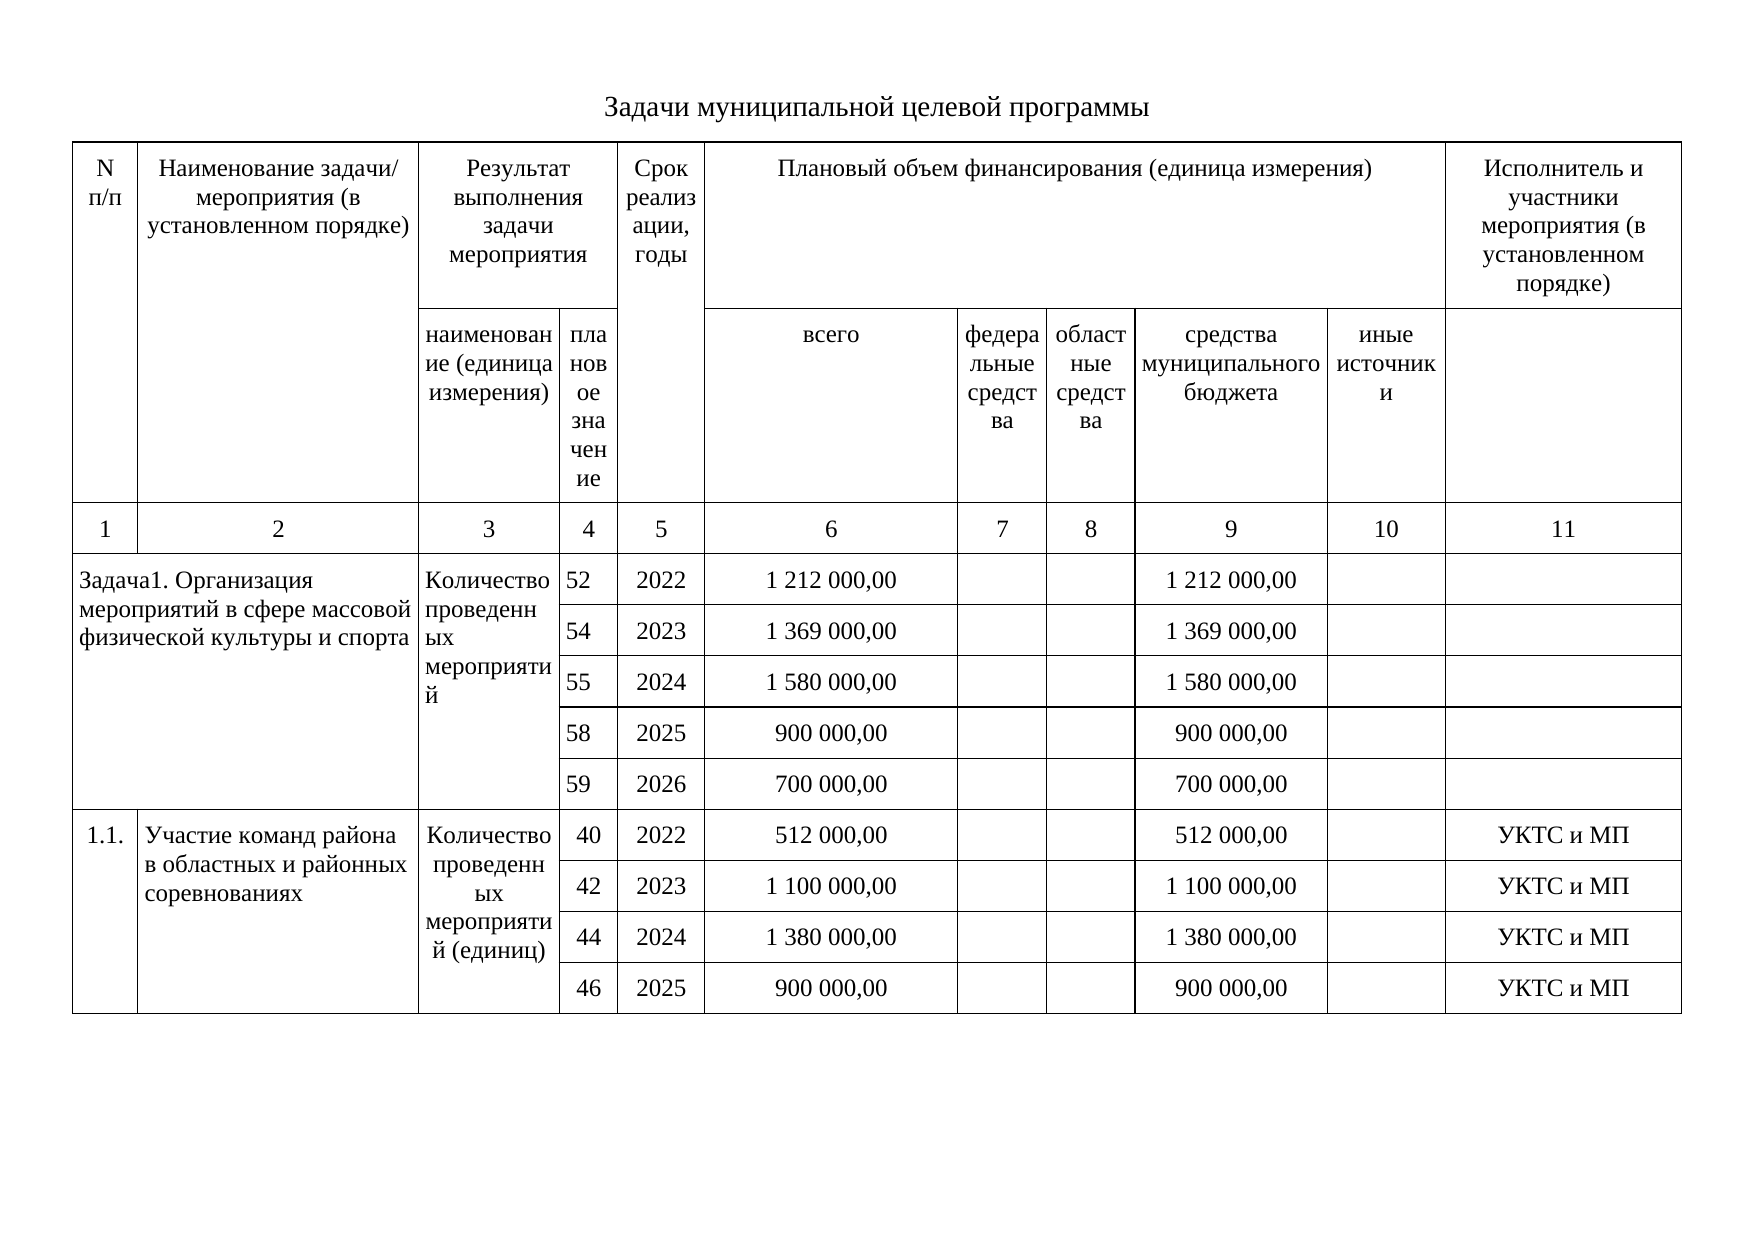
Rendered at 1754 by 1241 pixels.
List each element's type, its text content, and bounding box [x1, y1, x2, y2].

table_header Плановый объем финансирования (единица измерения) [705, 143, 1445, 307]
table_cell 2022 [618, 554, 704, 604]
table_cell [1446, 759, 1681, 808]
table_cell 900 000,00 [705, 708, 957, 757]
table_cell [1446, 656, 1681, 706]
table_cell 1 212 000,00 [705, 554, 957, 604]
table_cell 3 [419, 503, 559, 553]
table_header Результат выполнения задачи мероприятия [419, 143, 617, 307]
table_cell [958, 708, 1046, 757]
table_cell [1446, 554, 1681, 604]
table_cell УКТС и МП [1446, 861, 1681, 911]
table_cell 1 100 000,00 [1136, 861, 1327, 911]
table_cell 900 000,00 [1136, 708, 1327, 757]
table_cell 59 [560, 759, 617, 808]
table_cell [1328, 605, 1445, 655]
table_cell [1047, 554, 1134, 604]
table_cell [1328, 759, 1445, 808]
table_cell плановое значение [560, 309, 617, 502]
table_cell [1047, 759, 1134, 808]
table_cell [1047, 861, 1134, 911]
table_header N п/п [73, 143, 137, 502]
table_cell [1446, 309, 1681, 502]
table_cell 700 000,00 [705, 759, 957, 808]
table_cell 2023 [618, 861, 704, 911]
table_cell Задача1. Организация мероприятий в сфере массовой физической культуры и спорта [73, 554, 418, 808]
table_cell [1328, 912, 1445, 962]
table_cell 11 [1446, 503, 1681, 553]
table_cell [958, 656, 1046, 706]
table_cell [1328, 963, 1445, 1013]
table_cell 9 [1136, 503, 1327, 553]
table_cell Участие команд района в областных и районных соревнованиях [138, 810, 418, 1013]
table_cell [1328, 861, 1445, 911]
table_header Срок реализации, годы [618, 143, 704, 502]
table_cell [1446, 708, 1681, 757]
table_cell 900 000,00 [705, 963, 957, 1013]
table_cell 2025 [618, 708, 704, 757]
table_cell 54 [560, 605, 617, 655]
table_cell 42 [560, 861, 617, 911]
table_cell 4 [560, 503, 617, 553]
table_cell 55 [560, 656, 617, 706]
table_cell 900 000,00 [1136, 963, 1327, 1013]
table_cell 58 [560, 708, 617, 757]
table_cell [1328, 810, 1445, 859]
table_cell [1047, 912, 1134, 962]
table_cell 2025 [618, 963, 704, 1013]
table_cell [958, 861, 1046, 911]
table_cell федеральные средства [958, 309, 1046, 502]
table_cell 1 580 000,00 [705, 656, 957, 706]
table_cell УКТС и МП [1446, 963, 1681, 1013]
table_cell средства муниципального бюджета [1136, 309, 1327, 502]
table_cell 1 [73, 503, 137, 553]
table_cell 1 380 000,00 [1136, 912, 1327, 962]
table_cell 46 [560, 963, 617, 1013]
table_cell 44 [560, 912, 617, 962]
table_cell 6 [705, 503, 957, 553]
table_cell 1 580 000,00 [1136, 656, 1327, 706]
table_cell 1 100 000,00 [705, 861, 957, 911]
table_cell УКТС и МП [1446, 912, 1681, 962]
table_cell 2024 [618, 912, 704, 962]
table_cell [1328, 554, 1445, 604]
table_cell Количество проведенных мероприятий (единиц) [419, 810, 559, 1013]
table_cell [958, 554, 1046, 604]
table_cell [1328, 708, 1445, 757]
table_cell областные средства [1047, 309, 1134, 502]
table_cell [1047, 708, 1134, 757]
table_cell 512 000,00 [705, 810, 957, 859]
table_cell [1047, 810, 1134, 859]
text Задачи муниципальной целевой программы [118, 89, 1636, 122]
table_cell 2024 [618, 656, 704, 706]
table_cell [958, 912, 1046, 962]
table_cell 10 [1328, 503, 1445, 553]
table_cell 2026 [618, 759, 704, 808]
table_cell [1328, 656, 1445, 706]
table_cell 1 212 000,00 [1136, 554, 1327, 604]
table_header Исполнитель и участники мероприятия (в установленном порядке) [1446, 143, 1681, 307]
table_cell [1047, 656, 1134, 706]
table_cell наименование (единица измерения) [419, 309, 559, 502]
table_cell [1446, 605, 1681, 655]
table_cell 52 [560, 554, 617, 604]
table_cell Количество проведенных мероприятий [419, 554, 559, 808]
table_cell 1 369 000,00 [705, 605, 957, 655]
table_cell [958, 810, 1046, 859]
table_cell 5 [618, 503, 704, 553]
table_cell 1.1. [73, 810, 137, 1013]
table_cell 1 369 000,00 [1136, 605, 1327, 655]
table_cell иные источники [1328, 309, 1445, 502]
table_cell 512 000,00 [1136, 810, 1327, 859]
table_cell 8 [1047, 503, 1134, 553]
table_cell 2 [138, 503, 418, 553]
table_cell 1 380 000,00 [705, 912, 957, 962]
table_cell УКТС и МП [1446, 810, 1681, 859]
table_cell [1047, 605, 1134, 655]
table_cell 700 000,00 [1136, 759, 1327, 808]
table_header Наименование задачи/ мероприятия (в установленном порядке) [138, 143, 418, 502]
table_cell 7 [958, 503, 1046, 553]
table_cell 40 [560, 810, 617, 859]
table_cell [958, 963, 1046, 1013]
table_cell [1047, 963, 1134, 1013]
table_cell [958, 605, 1046, 655]
table_cell 2022 [618, 810, 704, 859]
table_cell всего [705, 309, 957, 502]
table_cell 2023 [618, 605, 704, 655]
table_cell [958, 759, 1046, 808]
